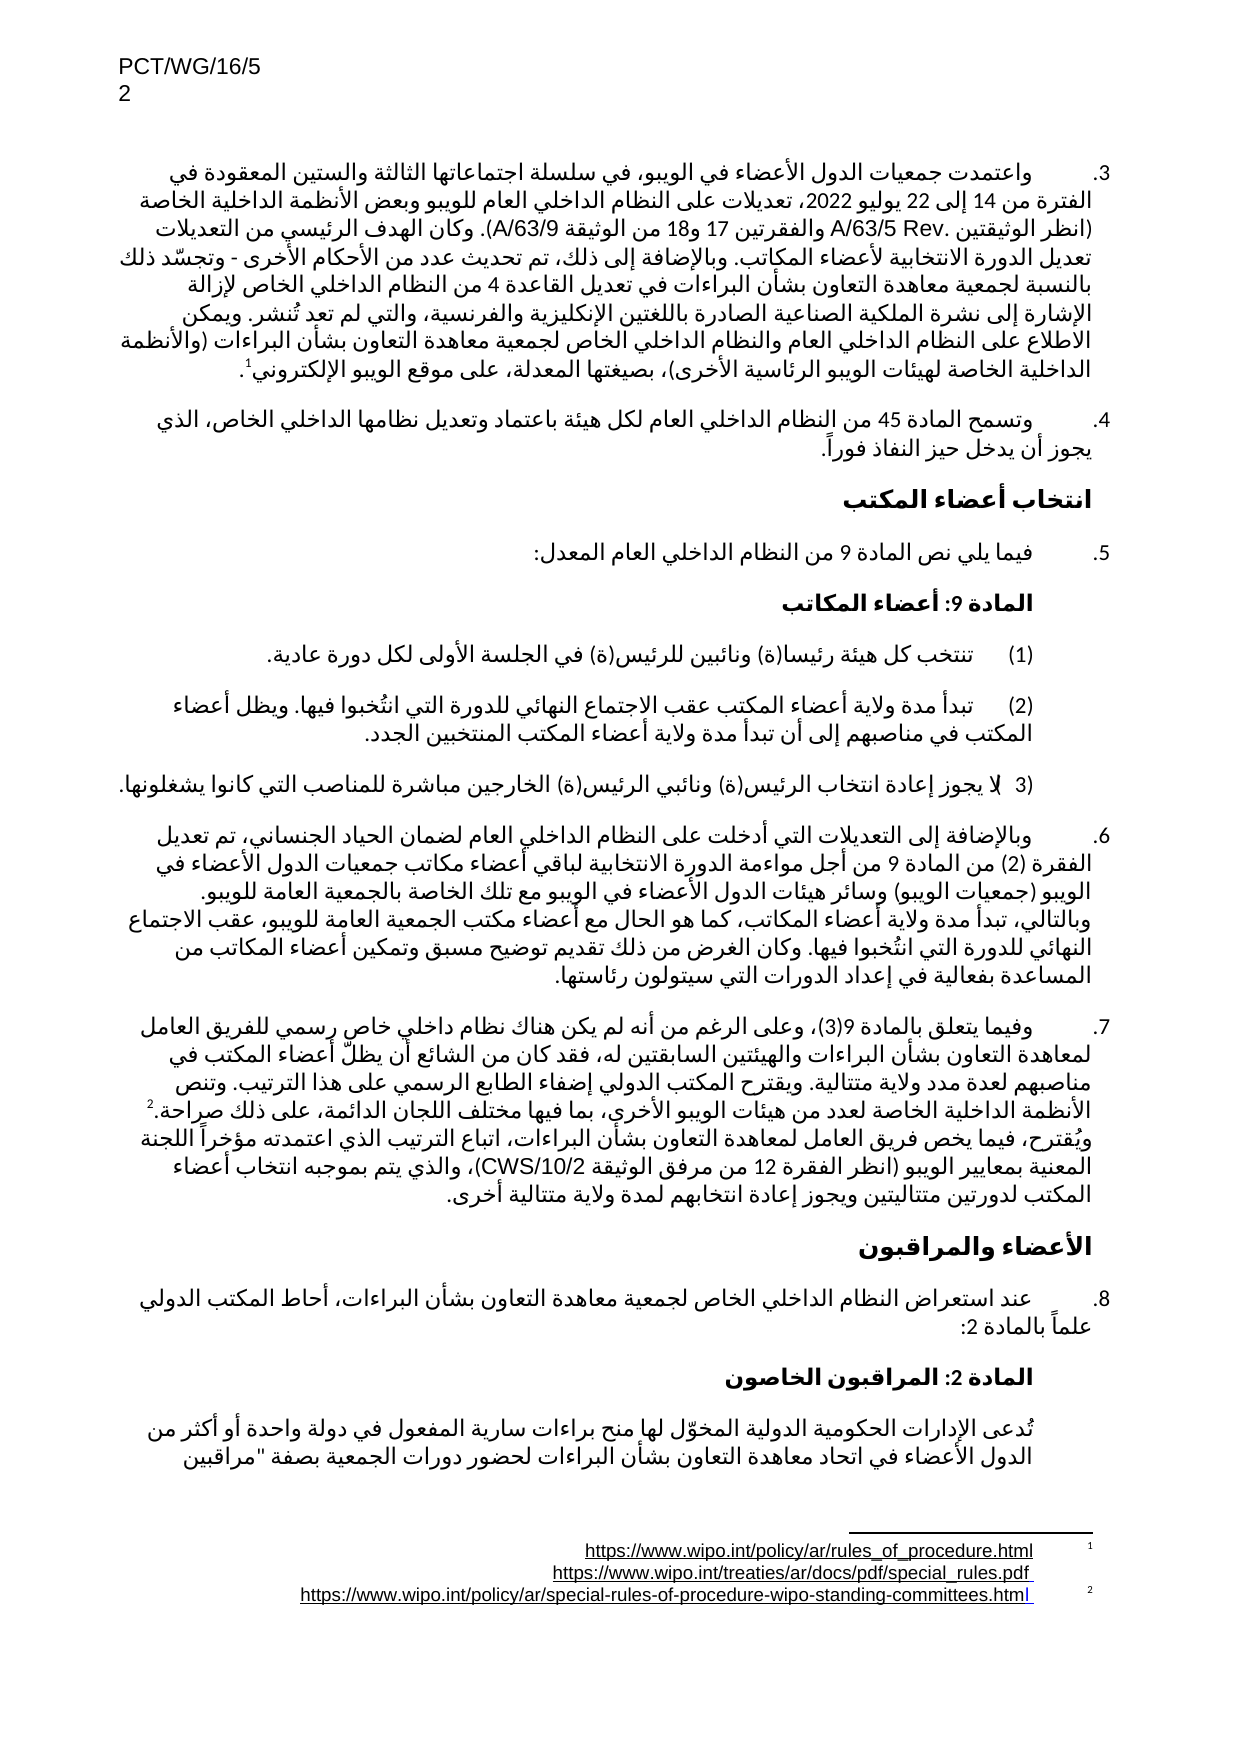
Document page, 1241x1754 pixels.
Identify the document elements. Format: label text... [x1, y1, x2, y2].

text وبالإضافة إلى التعديلات التي أدخلت على النظام الداخلي العام لضمان الحياد الجنساني، تم تعديل الفقرة (2) من المادة 9 من أجل مواءمة الدورة الانتخابية لباقي أعضاء مكاتب جمعيات الدول الأعضاء في الويبو (جمعيات الويبو) وسائر هيئات الدول الأعضاء في الويبو مع تلك الخاصة بالجمعية العامة للويبو. وبالتالي، تبدأ مدة ولاية أعضاء المكاتب، كما هو الحال مع أعضاء مكتب الجمعية العامة للويبو، عقب الاجتماع النهائي للدورة التي انتُخبوا فيها. وكان الغرض من ذلك تقديم توضيح مسبق وتمكين أعضاء المكاتب من المساعدة بفعالية في إعداد الدورات التي سيتولون رئاستها. [118, 821, 1092, 989]
text المادة 2: المراقبون الخاصون [118, 1363, 1033, 1391]
subtitle انتخاب أعضاء المكتب [118, 484, 1092, 515]
text (1) تنتخب كل هيئة رئيسا(ة) ونائبين للرئيس(ة) في الجلسة الأولى لكل دورة عادية. [118, 640, 1033, 668]
text فيما يلي نص المادة 9 من النظام الداخلي العام المعدل: [118, 538, 1092, 566]
text وتسمح المادة 45 من النظام الداخلي العام لكل هيئة باعتماد وتعديل نظامها الداخلي الخاص، الذي يجوز أن يدخل حيز النفاذ فوراً. [118, 406, 1092, 462]
text (3) لا يجوز إعادة انتخاب الرئيس(ة) ونائبي الرئيس(ة) الخارجين مباشرة للمناصب التي كانوا يشغلونها. [118, 770, 1033, 798]
text (2) تبدأ مدة ولاية أعضاء المكتب عقب الاجتماع النهائي للدورة التي انتُخبوا فيها. ويظل أعضاء المكتب في مناصبهم إلى أن تبدأ مدة ولاية أعضاء المكتب المنتخبين الجدد. [118, 691, 1033, 747]
text واعتمدت جمعيات الدول الأعضاء في الويبو، في سلسلة اجتماعاتها الثالثة والستين المعقودة في الفترة من 14 إلى 22 يوليو 2022، تعديلات على النظام الداخلي العام للويبو وبعض الأنظمة الداخلية الخاصة (انظر الوثيقتين .A/63/5 Rev والفقرتين 17 و18 من الوثيقة A/63/9). وكان الهدف الرئيسي من التعديلات تعديل الدورة الانتخابية لأعضاء المكاتب. وبالإضافة إلى ذلك، تم تحديث عدد من الأحكام الأخرى - وتجسّد ذلك بالنسبة لجمعية معاهدة التعاون بشأن البراءات في تعديل القاعدة 4 من النظام الداخلي الخاص لإزالة الإشارة إلى نشرة الملكية الصناعية الصادرة باللغتين الإنكليزية والفرنسية، والتي لم تعد تُنشر. ويمكن الاطلاع على النظام الداخلي العام والنظام الداخلي الخاص لجمعية معاهدة التعاون بشأن البراءات (والأنظمة الداخلية الخاصة لهيئات الويبو الرئاسية الأخرى)، بصيغتها المعدلة، على موقع الويبو الإلكتروني. [118, 158, 1092, 383]
text وفيما يتعلق بالمادة 9(3)، وعلى الرغم من أنه لم يكن هناك نظام داخلي خاص رسمي للفريق العامل لمعاهدة التعاون بشأن البراءات والهيئتين السابقتين له، فقد كان من الشائع أن يظلّ أعضاء المكتب في مناصبهم لعدة مدد ولاية متتالية. ويقترح المكتب الدولي إضفاء الطابع الرسمي على هذا الترتيب. وتنص الأنظمة الداخلية الخاصة لعدد من هيئات الويبو الأخرى، بما فيها مختلف اللجان الدائمة، على ذلك صراحة. ويُقترح، فيما يخص فريق العامل لمعاهدة التعاون بشأن البراءات، اتباع الترتيب الذي اعتمدته مؤخراً اللجنة المعنية بمعايير الويبو (انظر الفقرة 12 من مرفق الوثيقة CWS/10/2)، والذي يتم بموجبه انتخاب أعضاء المكتب لدورتين متتاليتين ويجوز إعادة انتخابهم لمدة ولاية متتالية أخرى. [118, 1012, 1092, 1208]
text عند استعراض النظام الداخلي الخاص لجمعية معاهدة التعاون بشأن البراءات، أحاط المكتب الدولي علماً بالمادة 2: [118, 1284, 1092, 1340]
text المادة 9: أعضاء المكاتب [118, 589, 1033, 617]
subtitle الأعضاء والمراقبون [118, 1231, 1092, 1261]
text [118, 1414, 1033, 1470]
